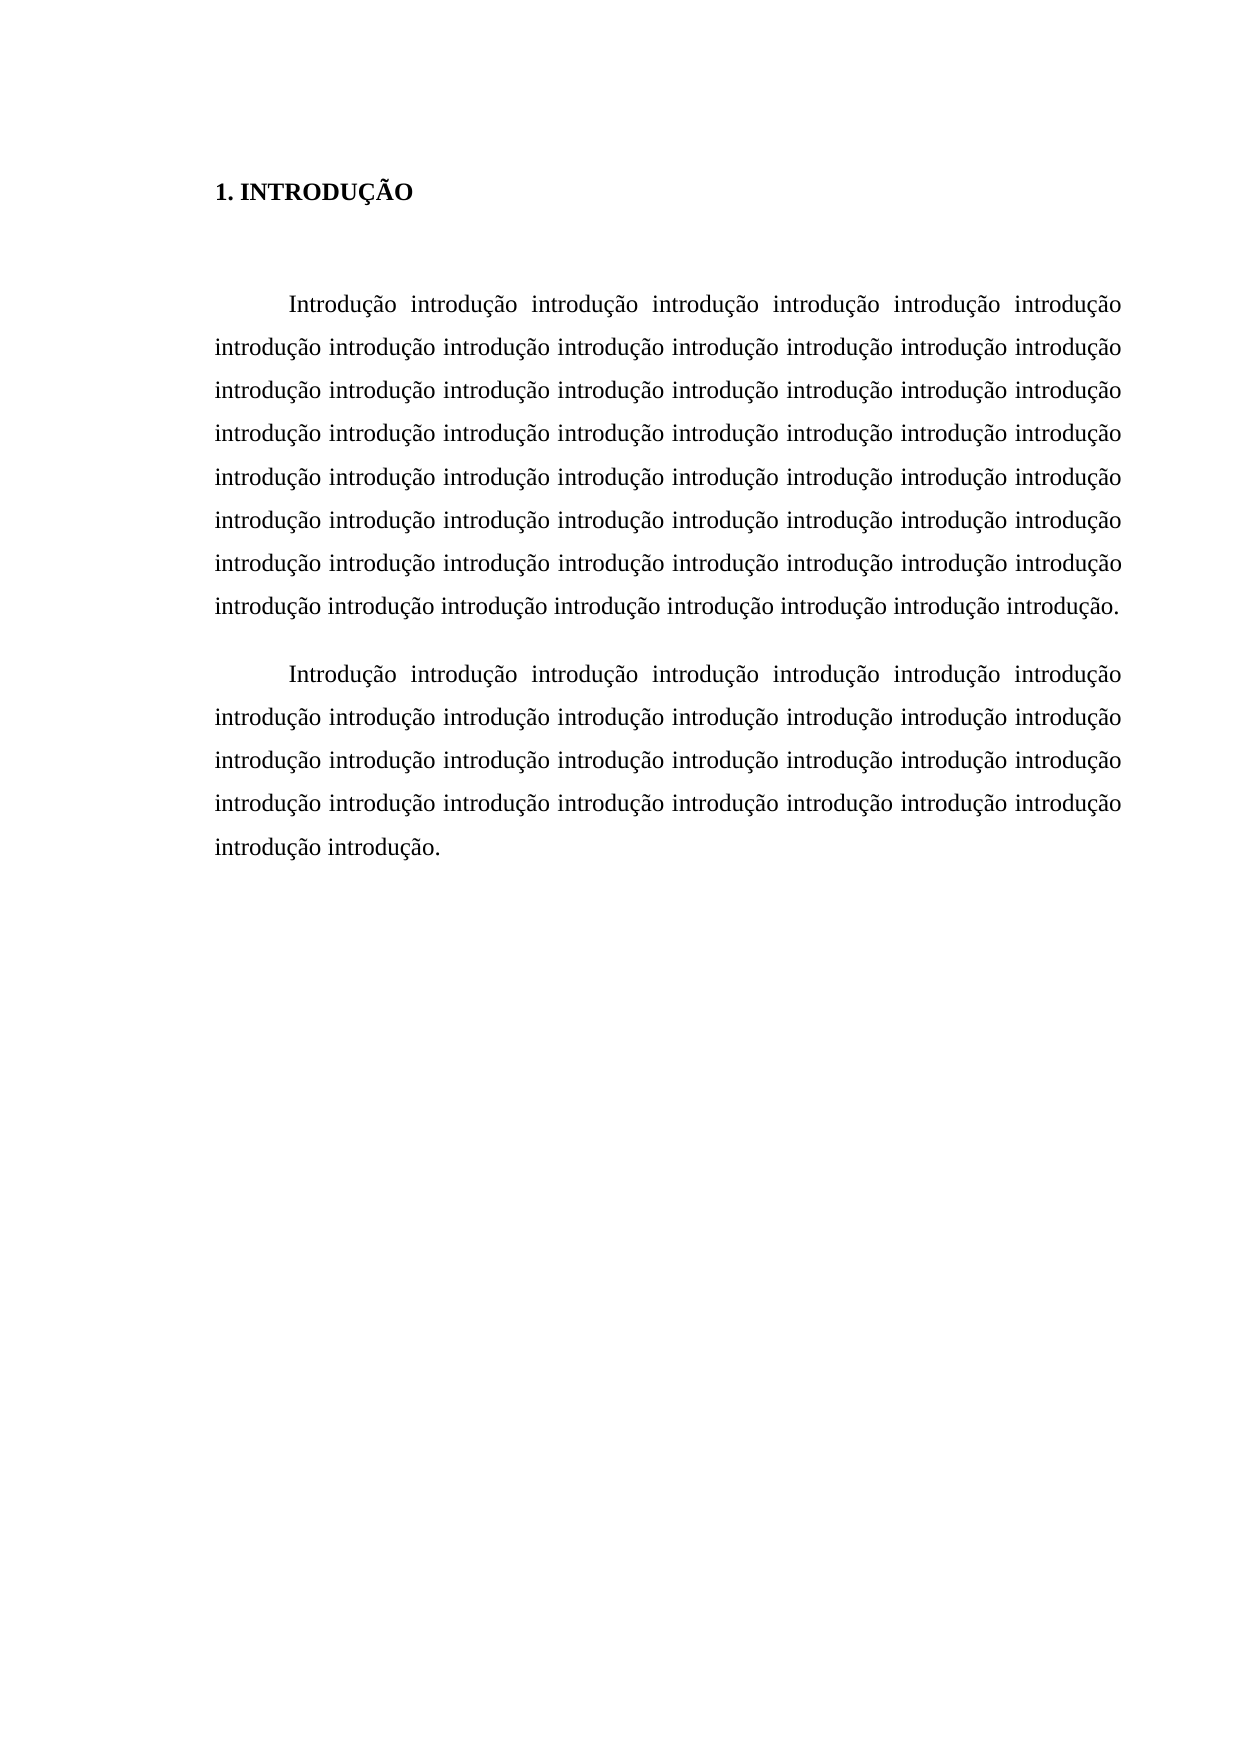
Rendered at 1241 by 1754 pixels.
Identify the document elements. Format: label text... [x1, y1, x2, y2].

text Introdução introdução introdução introdução introdução introdução introdução introdução introdução introdução introdução introdução introdução introdução introdução introdução introdução introdução introdução introdução introdução introdução introdução introdução introdução introdução introdução introdução introdução introdução introdução introdução introdução introdução introdução introdução introdução introdução introdução introdução introdução introdução introdução introdução introdução introdução introdução introdução introdução introdução introdução introdução introdução introdução introdução introdução introdução introdução introdução introdução introdução introdução introdução. [214, 289, 1122, 620]
text Introdução introdução introdução introdução introdução introdução introdução introdução introdução introdução introdução introdução introdução introdução introdução introdução introdução introdução introdução introdução introdução introdução introdução introdução introdução introdução introdução introdução introdução introdução introdução introdução introdução. [214, 659, 1122, 860]
text 1. INTRODUÇÃO [215, 177, 1122, 206]
